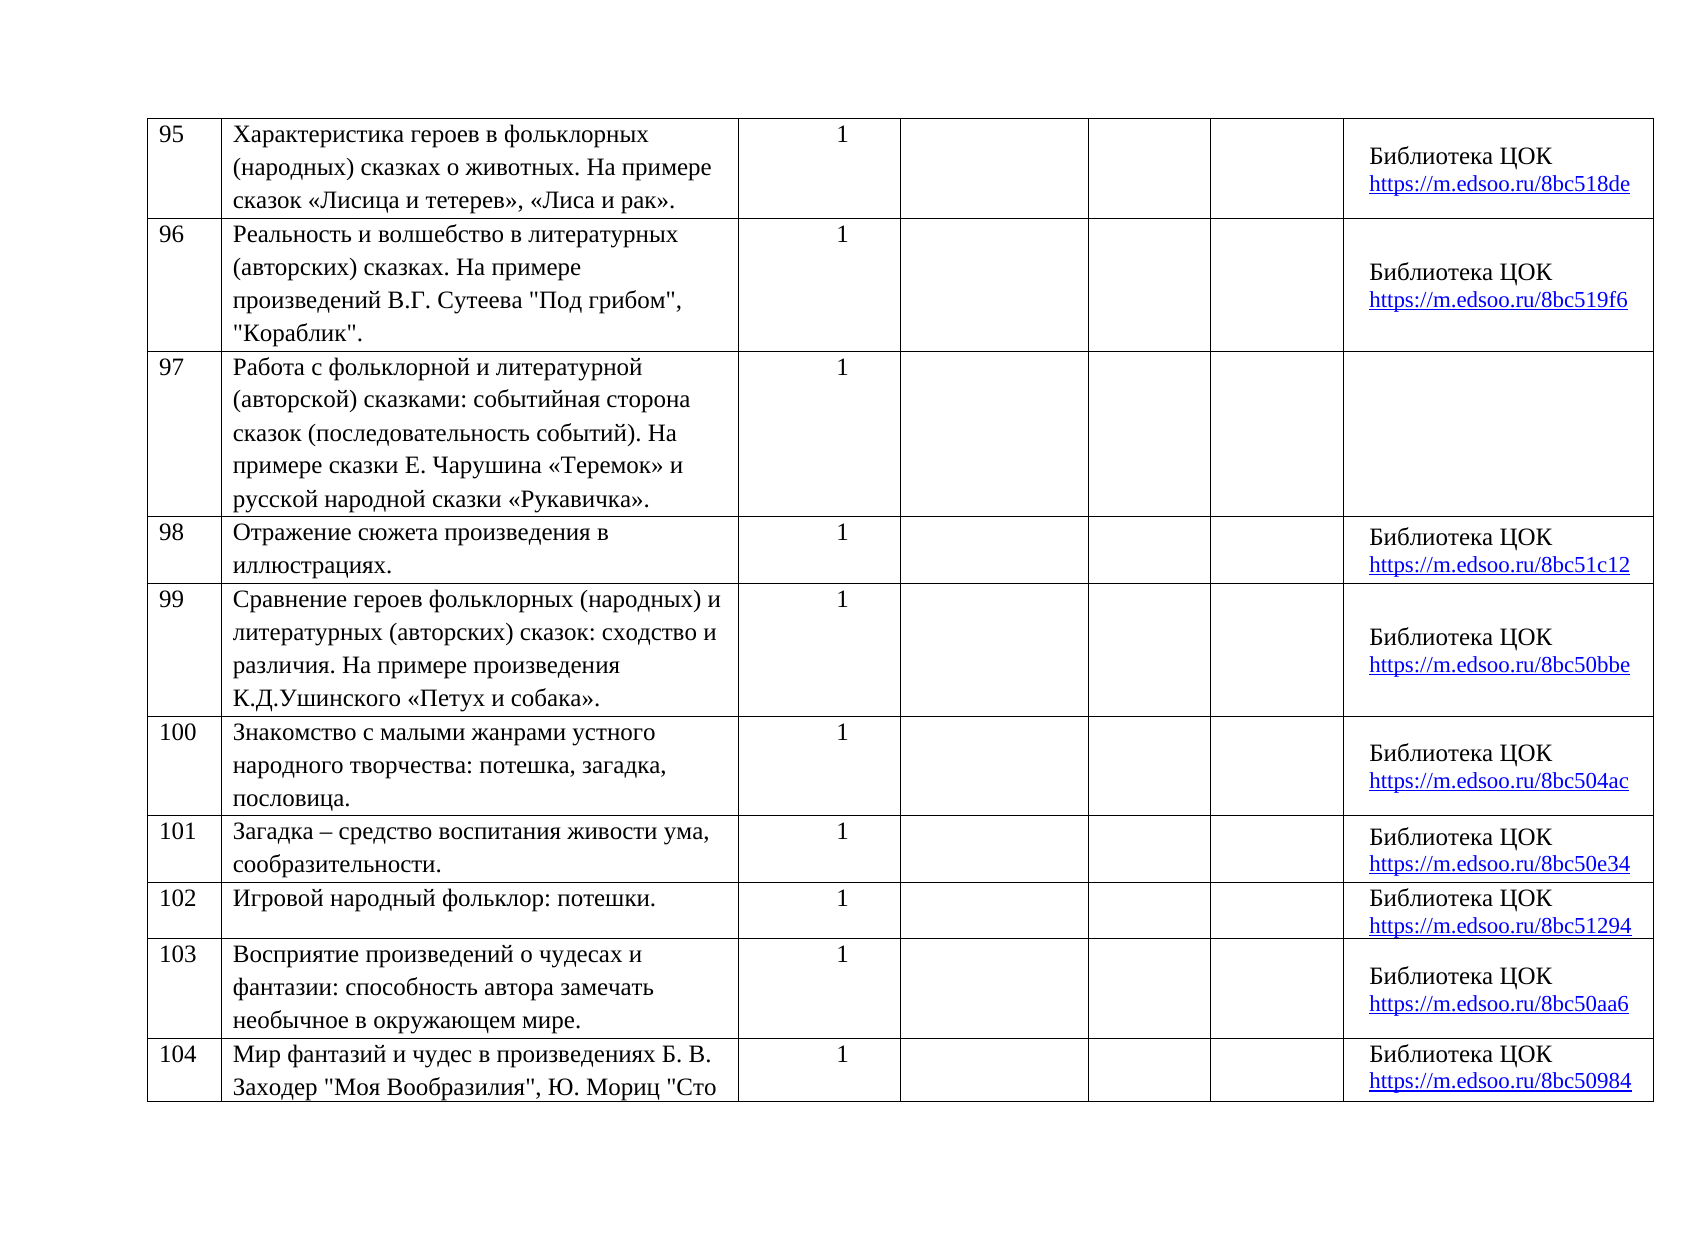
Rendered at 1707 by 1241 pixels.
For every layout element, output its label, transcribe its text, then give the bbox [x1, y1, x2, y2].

table_cell 1 [739, 1039, 900, 1101]
table_cell [1089, 517, 1210, 583]
table_cell 96 [148, 219, 221, 351]
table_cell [1344, 1039, 1653, 1101]
table_cell 103 [148, 939, 221, 1038]
table_cell [1089, 219, 1210, 351]
table_cell [901, 883, 1088, 938]
table_cell Библиотека ЦОК https://m.edsoo.ru/8bc50aa6 [1344, 939, 1653, 1038]
table_cell 1 [739, 816, 900, 882]
table_cell [901, 352, 1088, 516]
table_cell [1211, 1039, 1343, 1101]
table_cell Загадка – средство воспитания живости ума, сообразительности. [222, 816, 738, 882]
table_cell Реальность и волшебство в литературных (авторских) сказках. На примере произведений В.Г. Сутеева "Под грибом", "Кораблик". [222, 219, 738, 351]
table_cell 95 [148, 119, 221, 218]
table_cell [1089, 119, 1210, 218]
table_cell [1089, 883, 1210, 938]
table_cell [901, 816, 1088, 882]
table_cell 1 [739, 517, 900, 583]
table_cell 100 [148, 717, 221, 815]
table_cell Библиотека ЦОК https://m.edsoo.ru/8bc504ac [1344, 717, 1653, 815]
table_cell [1211, 816, 1343, 882]
table_cell [901, 219, 1088, 351]
table_cell Библиотека ЦОК https://m.edsoo.ru/8bc51294 [1344, 883, 1653, 938]
table_cell 1 [739, 219, 900, 351]
table_cell Библиотека ЦОК https://m.edsoo.ru/8bc50bbe [1344, 584, 1653, 716]
table_cell [1211, 883, 1343, 938]
table_cell Восприятие произведений о чудесах и фантазии: способность автора замечать необычное в окружающем мире. [222, 939, 738, 1038]
table_cell [1089, 352, 1210, 516]
table_cell [901, 939, 1088, 1038]
table_cell Библиотека ЦОК https://m.edsoo.ru/8bc518de [1344, 119, 1653, 218]
table_cell [1089, 939, 1210, 1038]
table_cell 1 [739, 352, 900, 516]
table_cell [1211, 517, 1343, 583]
table_cell [901, 717, 1088, 815]
table_cell 98 [148, 517, 221, 583]
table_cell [222, 1039, 738, 1101]
table_cell [1211, 717, 1343, 815]
table_cell [1344, 352, 1653, 516]
table_cell Отражение сюжета произведения в иллюстрациях. [222, 517, 738, 583]
table_cell [1089, 1039, 1210, 1101]
table_cell [1211, 352, 1343, 516]
table_cell Библиотека ЦОК https://m.edsoo.ru/8bc51c12 [1344, 517, 1653, 583]
table_cell [1211, 584, 1343, 716]
table_cell [901, 584, 1088, 716]
table_cell [1211, 119, 1343, 218]
table_cell 1 [739, 717, 900, 815]
table_cell 1 [739, 883, 900, 938]
table_cell [1211, 219, 1343, 351]
table_cell [901, 119, 1088, 218]
table_cell 1 [739, 584, 900, 716]
table_cell Знакомство с малыми жанрами устного народного творчества: потешка, загадка, пословица. [222, 717, 738, 815]
table_cell 1 [739, 119, 900, 218]
table_cell 99 [148, 584, 221, 716]
table_cell [1211, 939, 1343, 1038]
table_cell 101 [148, 816, 221, 882]
table_cell [1089, 584, 1210, 716]
table_cell Сравнение героев фольклорных (народных) и литературных (авторских) сказок: сходство и различия. На примере произведения К.Д.Ушинского «Петух и собака». [222, 584, 738, 716]
table_cell 102 [148, 883, 221, 938]
table_cell 97 [148, 352, 221, 516]
table_cell [1089, 717, 1210, 815]
table_cell 104 [148, 1039, 221, 1101]
table_cell Библиотека ЦОК https://m.edsoo.ru/8bc519f6 [1344, 219, 1653, 351]
table_cell Характеристика героев в фольклорных (народных) сказках о животных. На примере сказок «Лисица и тетерев», «Лиса и рак». [222, 119, 738, 218]
table_cell [1089, 816, 1210, 882]
table_cell [901, 1039, 1088, 1101]
table_cell 1 [739, 939, 900, 1038]
table_cell [901, 517, 1088, 583]
table_cell Работа с фольклорной и литературной (авторской) сказками: событийная сторона сказок (последовательность событий). На примере сказки Е. Чарушина «Теремок» и русской народной сказки «Рукавичка». [222, 352, 738, 516]
table_cell Игровой народный фольклор: потешки. [222, 883, 738, 938]
table_cell Библиотека ЦОК https://m.edsoo.ru/8bc50e34 [1344, 816, 1653, 882]
